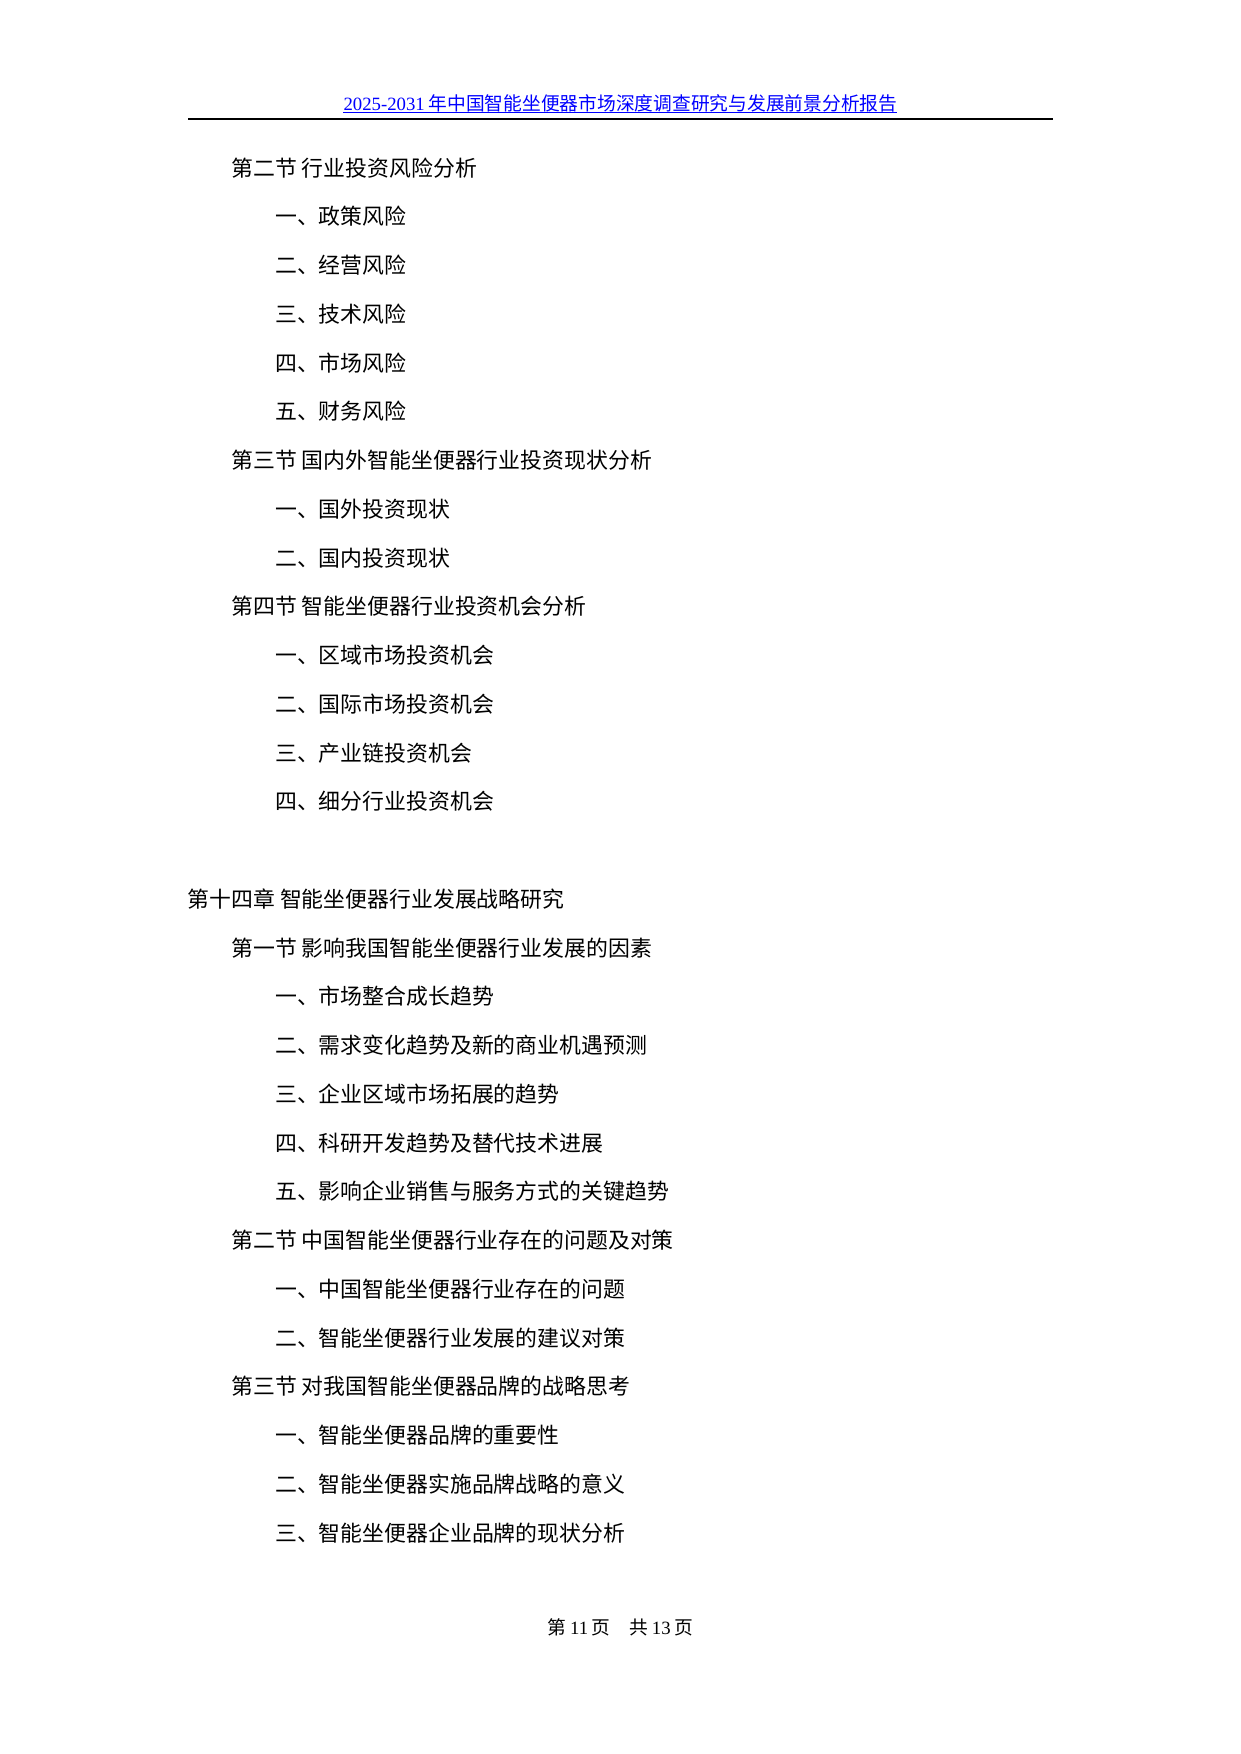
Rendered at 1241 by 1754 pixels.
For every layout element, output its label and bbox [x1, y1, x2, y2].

text [187, 150, 1053, 1548]
